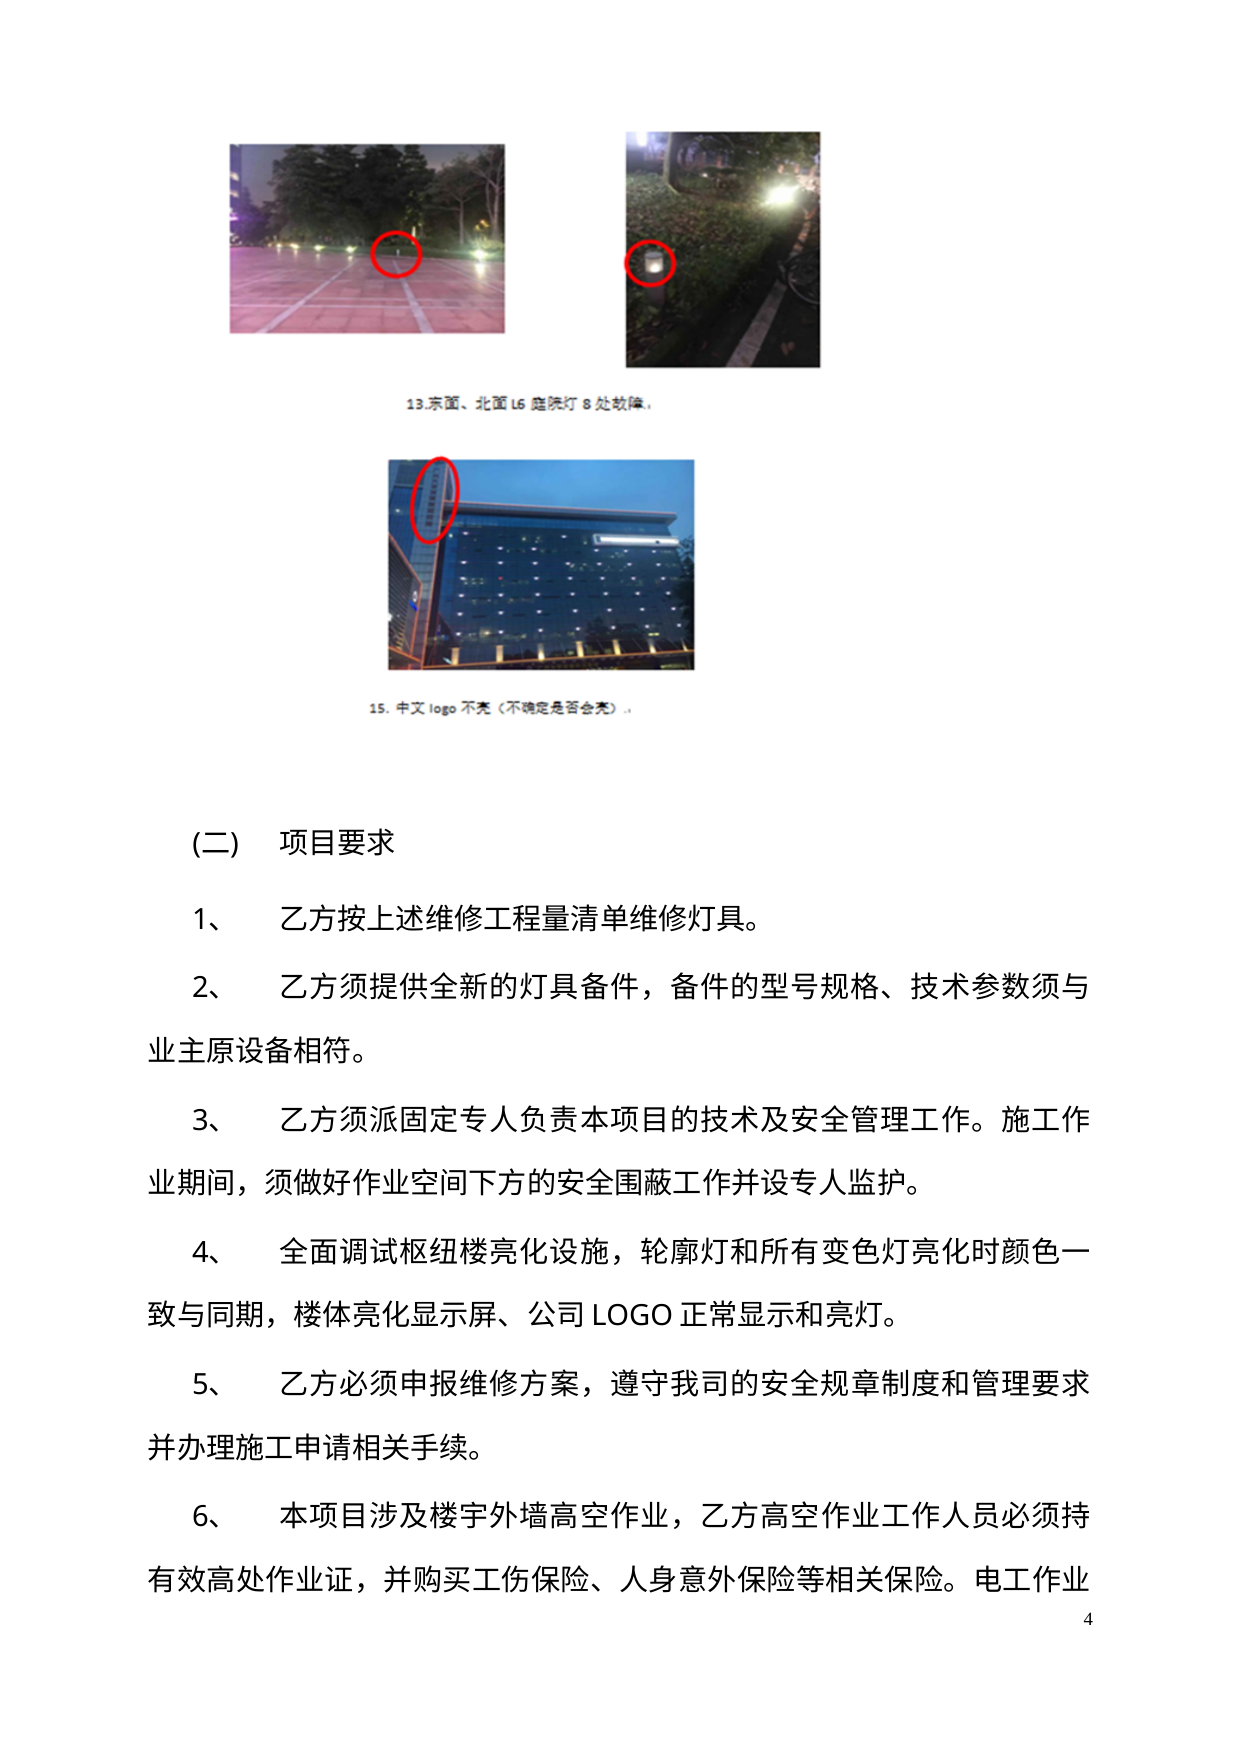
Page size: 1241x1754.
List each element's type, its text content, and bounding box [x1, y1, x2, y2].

list 项目要求 [192, 819, 1092, 862]
picture [192, 118, 848, 807]
list 乙方须派固定专人负责本项目的技术及安全管理工作。施工作业期间，须做好作业空间下方的安全围蔽工作并设专人监护。 [148, 1096, 1092, 1202]
list 乙方须提供全新的灯具备件，备件的型号规格、技术参数须与业主原设备相符。 [148, 964, 1092, 1070]
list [148, 1493, 1092, 1599]
list 乙方按上述维修工程量清单维修灯具。 [148, 895, 1092, 938]
list 全面调试枢纽楼亮化设施，轮廓灯和所有变色灯亮化时颜色一致与同期，楼体亮化显示屏、公司LOGO正常显示和亮灯。 [148, 1228, 1092, 1334]
list 乙方必须申报维修方案，遵守我司的安全规章制度和管理要求并办理施工申请相关手续。 [148, 1361, 1092, 1467]
